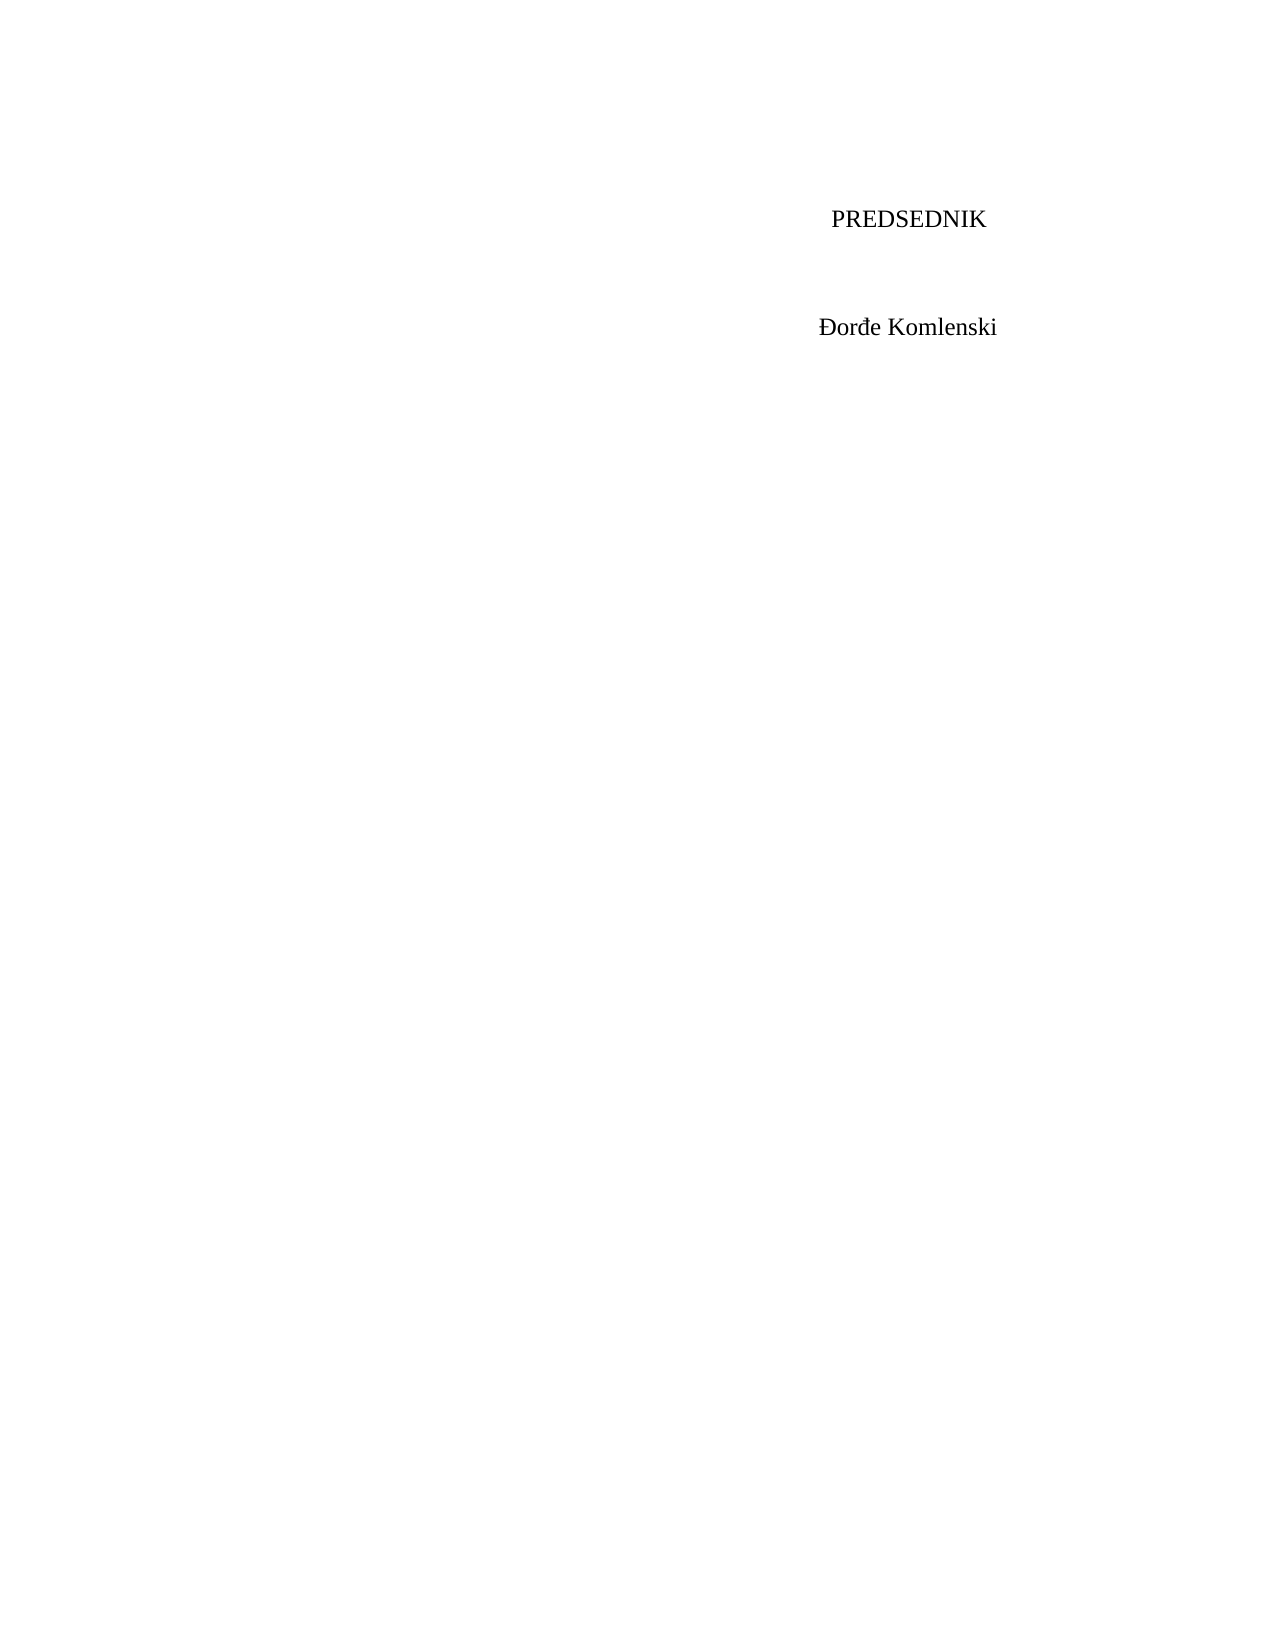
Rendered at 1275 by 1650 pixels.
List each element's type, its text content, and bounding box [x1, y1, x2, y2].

text PREDSEDNIK [150, 204, 1125, 233]
text Đorđe Komlenski [150, 312, 1125, 340]
